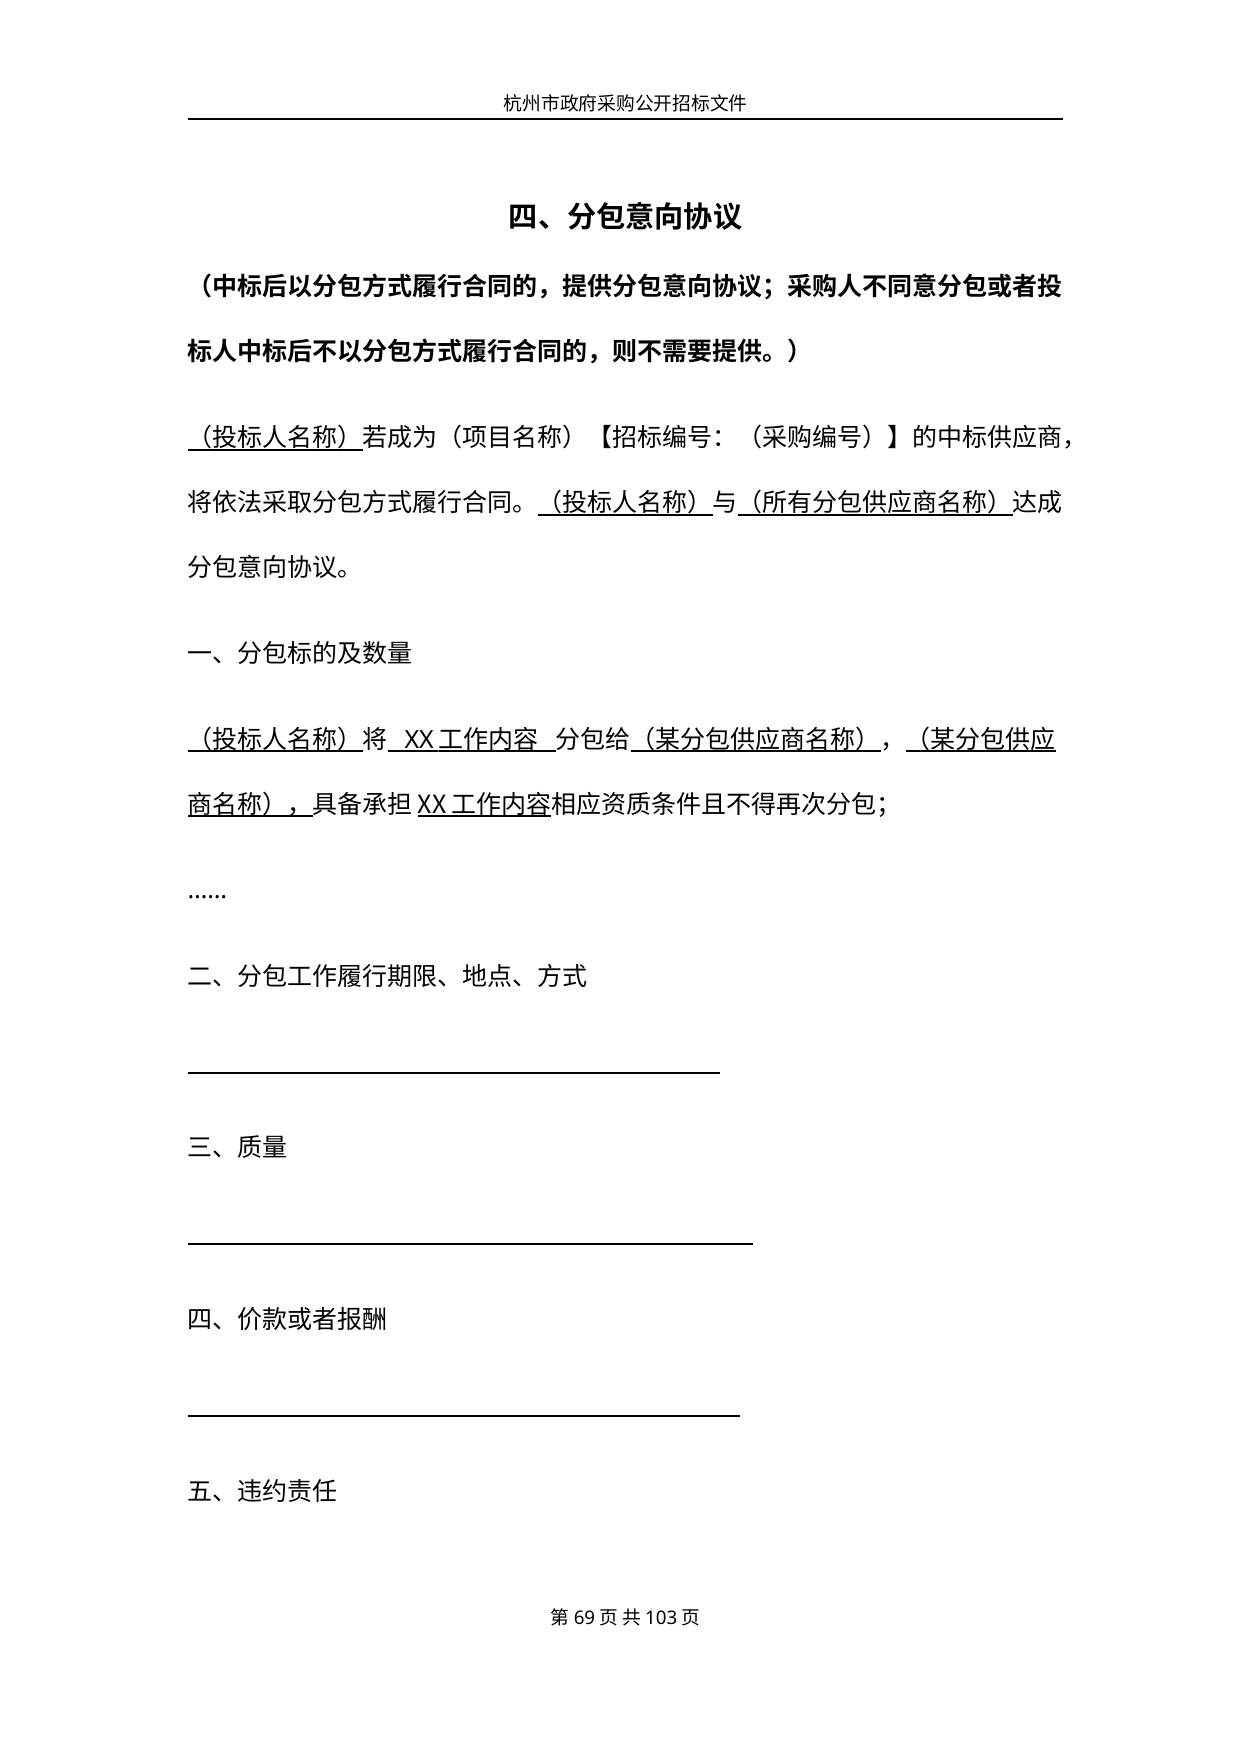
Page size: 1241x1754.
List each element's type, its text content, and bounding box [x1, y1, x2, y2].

text 四、价款或者报酬 [187, 1285, 1063, 1350]
text …… [187, 856, 1063, 921]
text 二、分包工作履行期限、地点、方式 [187, 942, 1063, 1007]
text 三、质量 [187, 1113, 1063, 1178]
subtitle 四、分包意向协议 [187, 182, 1063, 247]
text （中标后以分包方式履行合同的，提供分包意向协议；采购人不同意分包或者投标人中标后不以分包方式履行合同的，则不需要提供。） [187, 252, 1063, 382]
text （投标人名称）将 XX工作内容 分包给（某分包供应商名称），（某分包供应商名称），具备承担XX工作内容相应资质条件且不得再次分包； [187, 705, 1063, 835]
text （投标人名称）若成为（项目名称）【招标编号：（采购编号）】的中标供应商，将依法采取分包方式履行合同。（投标人名称）与（所有分包供应商名称）达成分包意向协议。 [187, 403, 1063, 598]
text 五、违约责任 [187, 1457, 1063, 1522]
text 一、分包标的及数量 [187, 619, 1063, 684]
